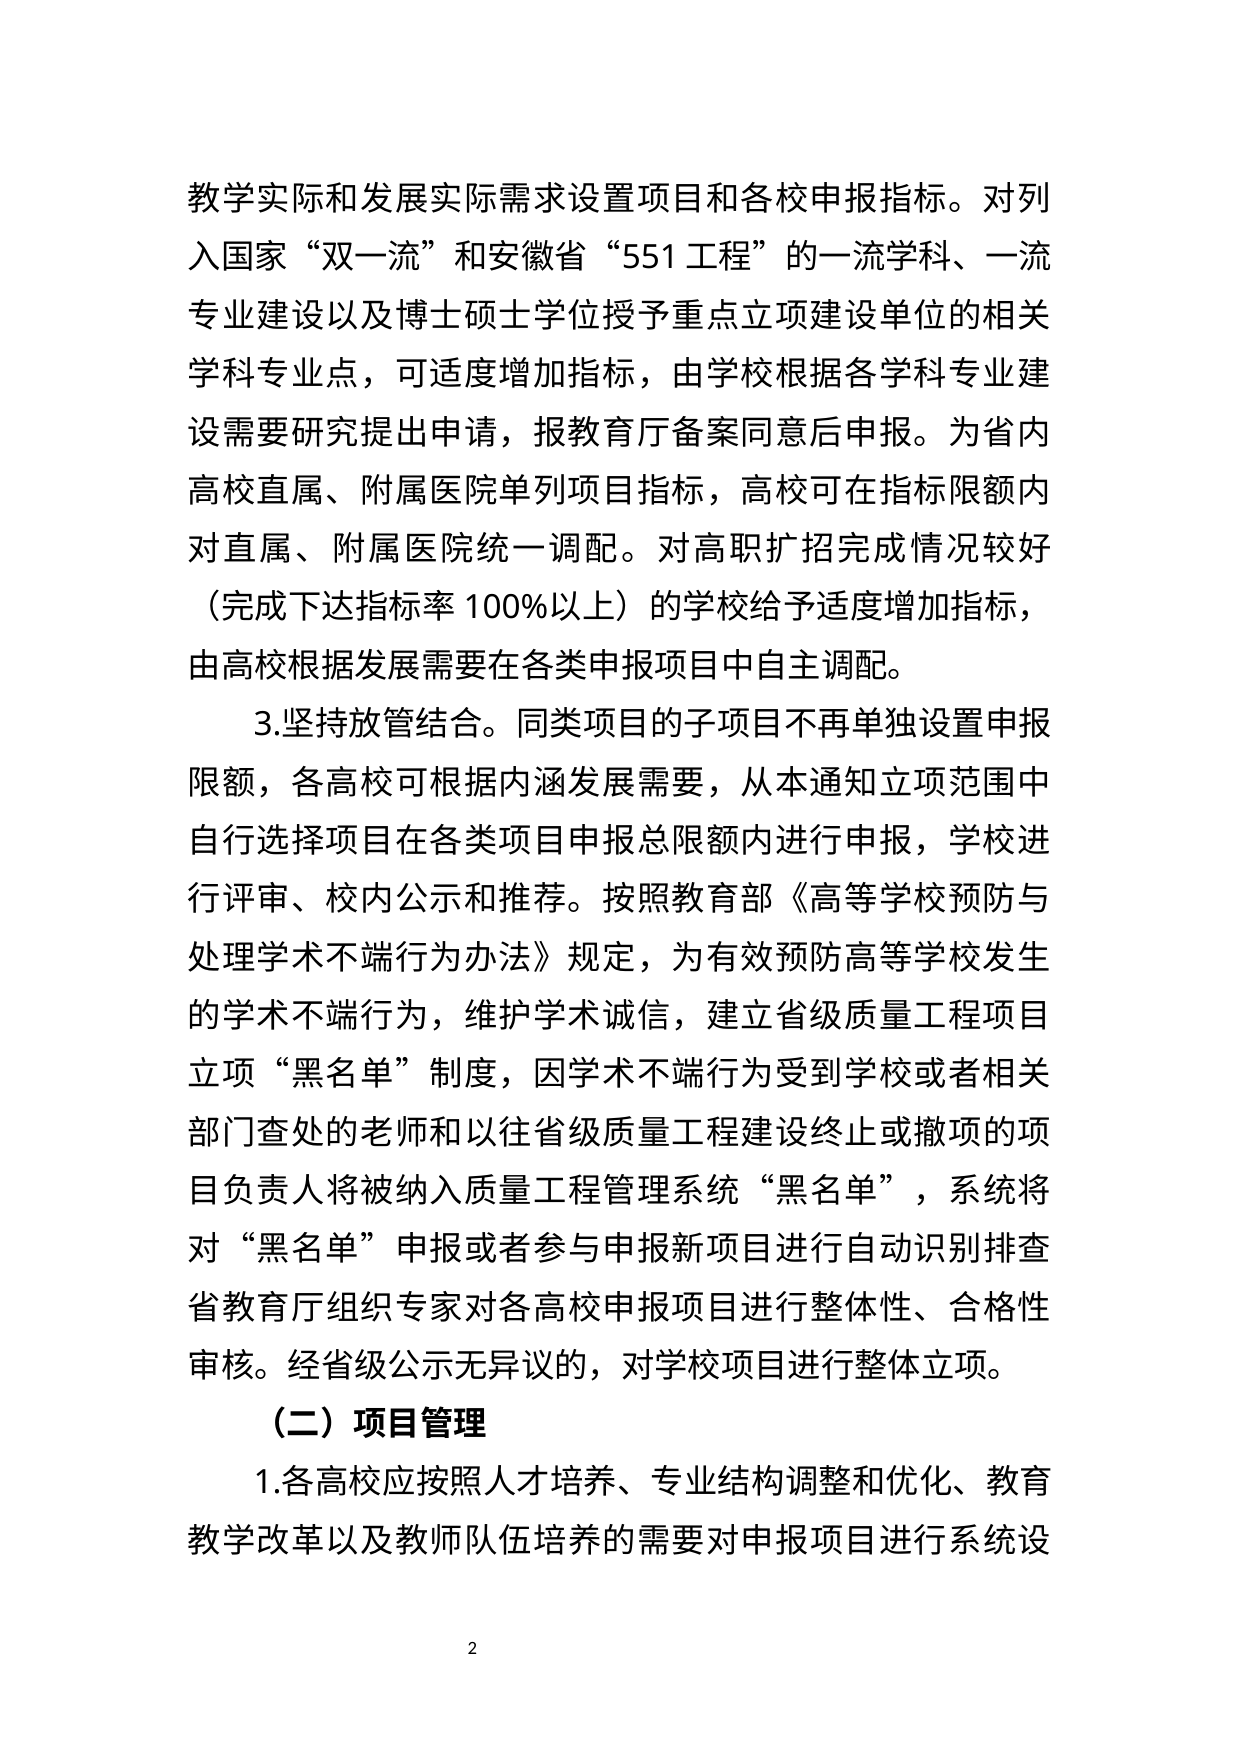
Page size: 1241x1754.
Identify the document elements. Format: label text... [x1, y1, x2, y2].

text 3.坚持放管结合。同类项目的子项目不再单独设置申报限额，各高校可根据内涵发展需要，从本通知立项范围中自行选择项目在各类项目申报总限额内进行申报，学校进行评审、校内公示和推荐。按照教育部《高等学校预防与处理学术不端行为办法》规定，为有效预防高等学校发生的学术不端行为，维护学术诚信，建立省级质量工程项目立项“黑名单”制度，因学术不端行为受到学校或者相关部门查处的老师和以往省级质量工程建设终止或撤项的项目负责人将被纳入质量工程管理系统“黑名单”，系统将对“黑名单”申报或者参与申报新项目进行自动识别排查。省教育厅组织专家对各高校申报项目进行整体性、合格性审核。经省级公示无异议的，对学校项目进行整体立项。 [187, 687, 1053, 1387]
text （二）项目管理 [187, 1387, 1053, 1445]
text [187, 162, 1053, 687]
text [187, 1445, 1053, 1562]
